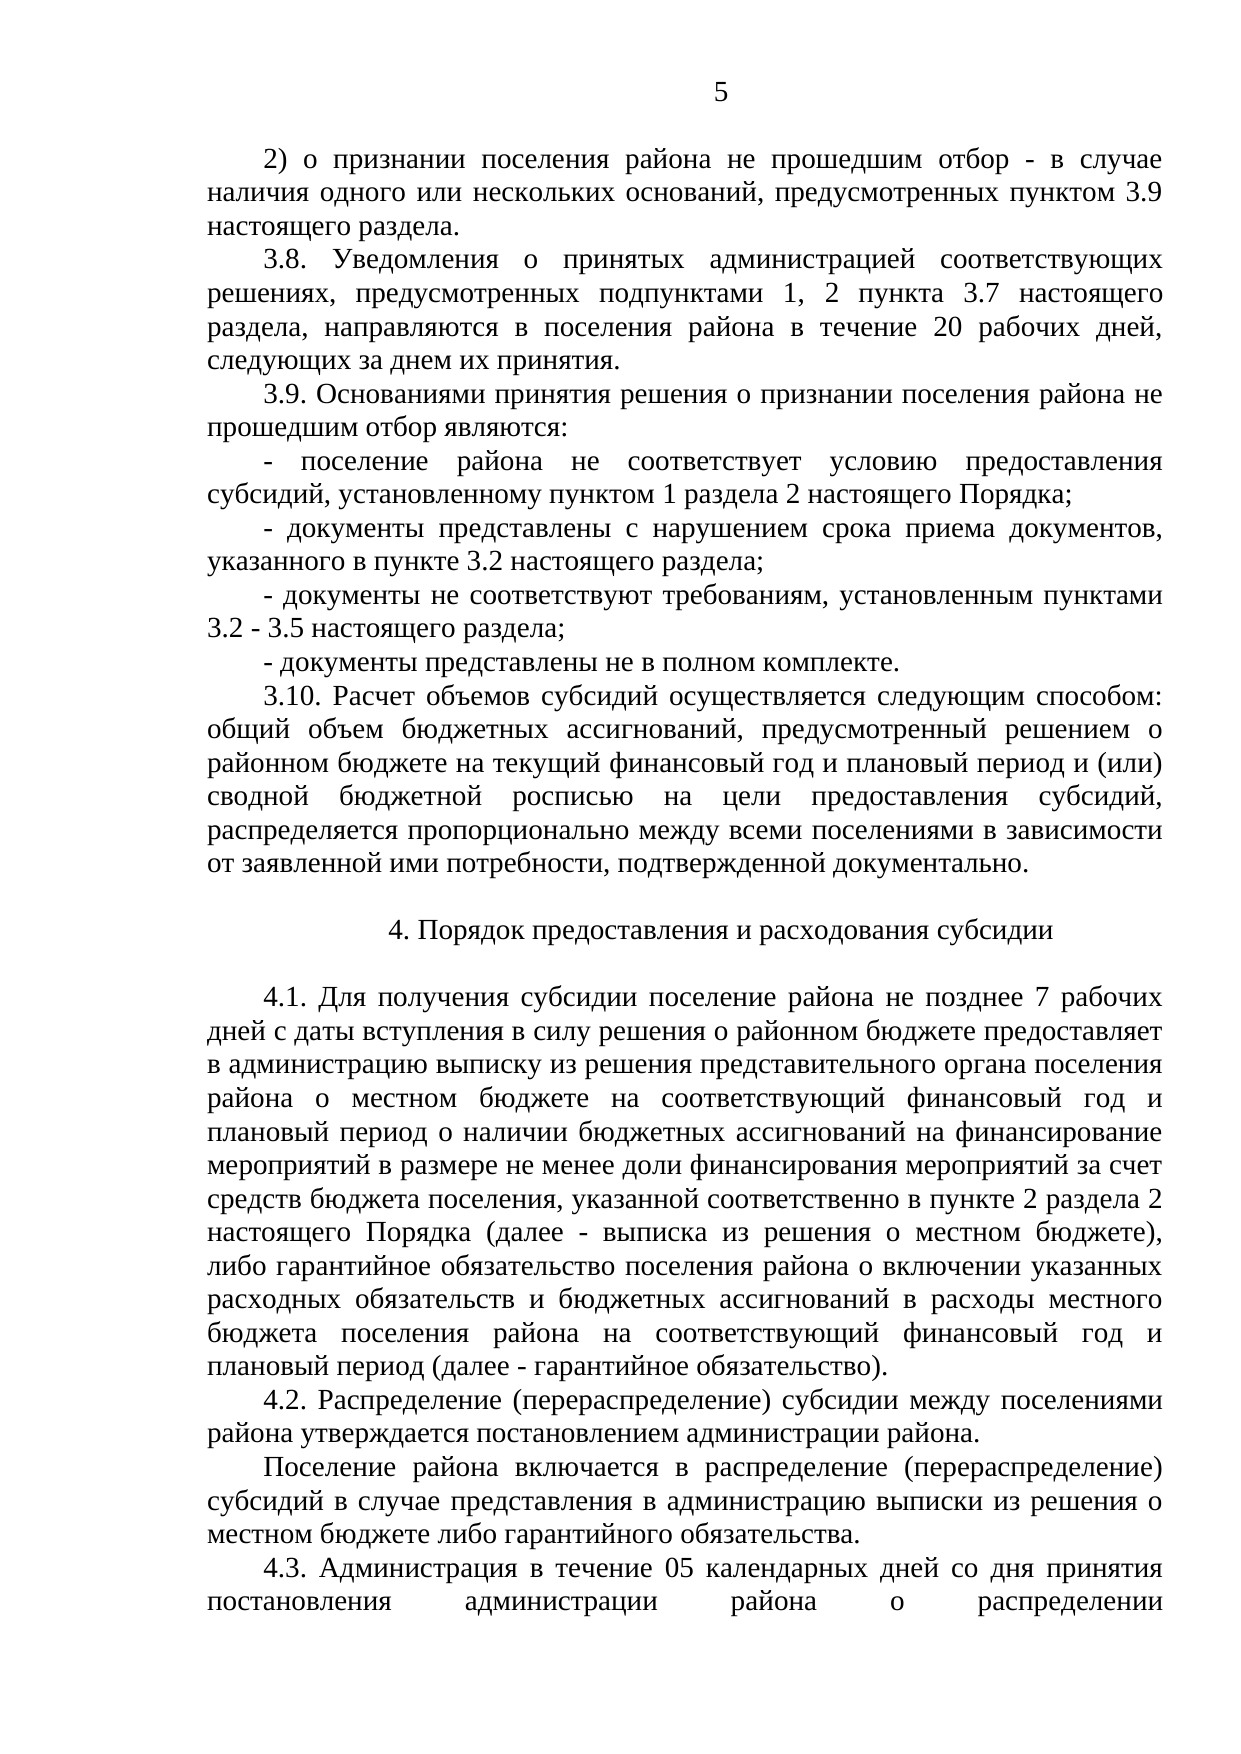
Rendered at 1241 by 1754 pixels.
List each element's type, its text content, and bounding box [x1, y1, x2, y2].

text 3.10. Расчет объемов субсидий осуществляется следующим способом: общий объем бюджетных ассигнований, предусмотренный решением о районном бюджете на текущий финансовый год и плановый период и (или) сводной бюджетной росписью на цели предоставления субсидий, распределяется пропорционально между всеми поселениями в зависимости от заявленной ими потребности, подтвержденной документально. [207, 678, 1163, 879]
text 4.1. Для получения субсидии поселение района не позднее 7 рабочих дней с даты вступления в силу решения о районном бюджете предоставляет в администрацию выписку из решения представительного органа поселения района о местном бюджете на соответствующий финансовый год и плановый период о наличии бюджетных ассигнований на финансирование мероприятий в размере не менее доли финансирования мероприятий за счет средств бюджета поселения, указанной соответственно в пункте 2 раздела 2 настоящего Порядка (далее - выписка из решения о местном бюджете), либо гарантийное обязательство поселения района о включении указанных расходных обязательств и бюджетных ассигнований в расходы местного бюджета поселения района на соответствующий финансовый год и плановый период (далее - гарантийное обязательство). [207, 979, 1163, 1382]
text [207, 1550, 1163, 1617]
text - документы представлены с нарушением срока приема документов, указанного в пункте 3.2 настоящего раздела; [207, 510, 1163, 577]
text 4. Порядок предоставления и расходования субсидии [207, 912, 1163, 946]
text - документы не соответствуют требованиям, установленным пунктами 3.2 - 3.5 настоящего раздела; [207, 577, 1163, 644]
text - поселение района не соответствует условию предоставления субсидий, установленному пунктом 1 раздела 2 настоящего Порядка; [207, 443, 1163, 510]
text 2) о признании поселения района не прошедшим отбор - в случае наличия одного или нескольких оснований, предусмотренных пунктом 3.9 настоящего раздела. [207, 141, 1163, 242]
text Поселение района включается в распределение (перераспределение) субсидий в случае представления в администрацию выписки из решения о местном бюджете либо гарантийного обязательства. [207, 1449, 1163, 1550]
text - документы представлены не в полном комплекте. [207, 644, 1163, 678]
text 4.2. Распределение (перераспределение) субсидии между поселениями района утверждается постановлением администрации района. [207, 1382, 1163, 1449]
text 3.8. Уведомления о принятых администрацией соответствующих решениях, предусмотренных подпунктами 1, 2 пункта 3.7 настоящего раздела, направляются в поселения района в течение 20 рабочих дней, следующих за днем их принятия. [207, 242, 1163, 376]
text 3.9. Основаниями принятия решения о признании поселения района не прошедшим отбор являются: [207, 376, 1163, 443]
